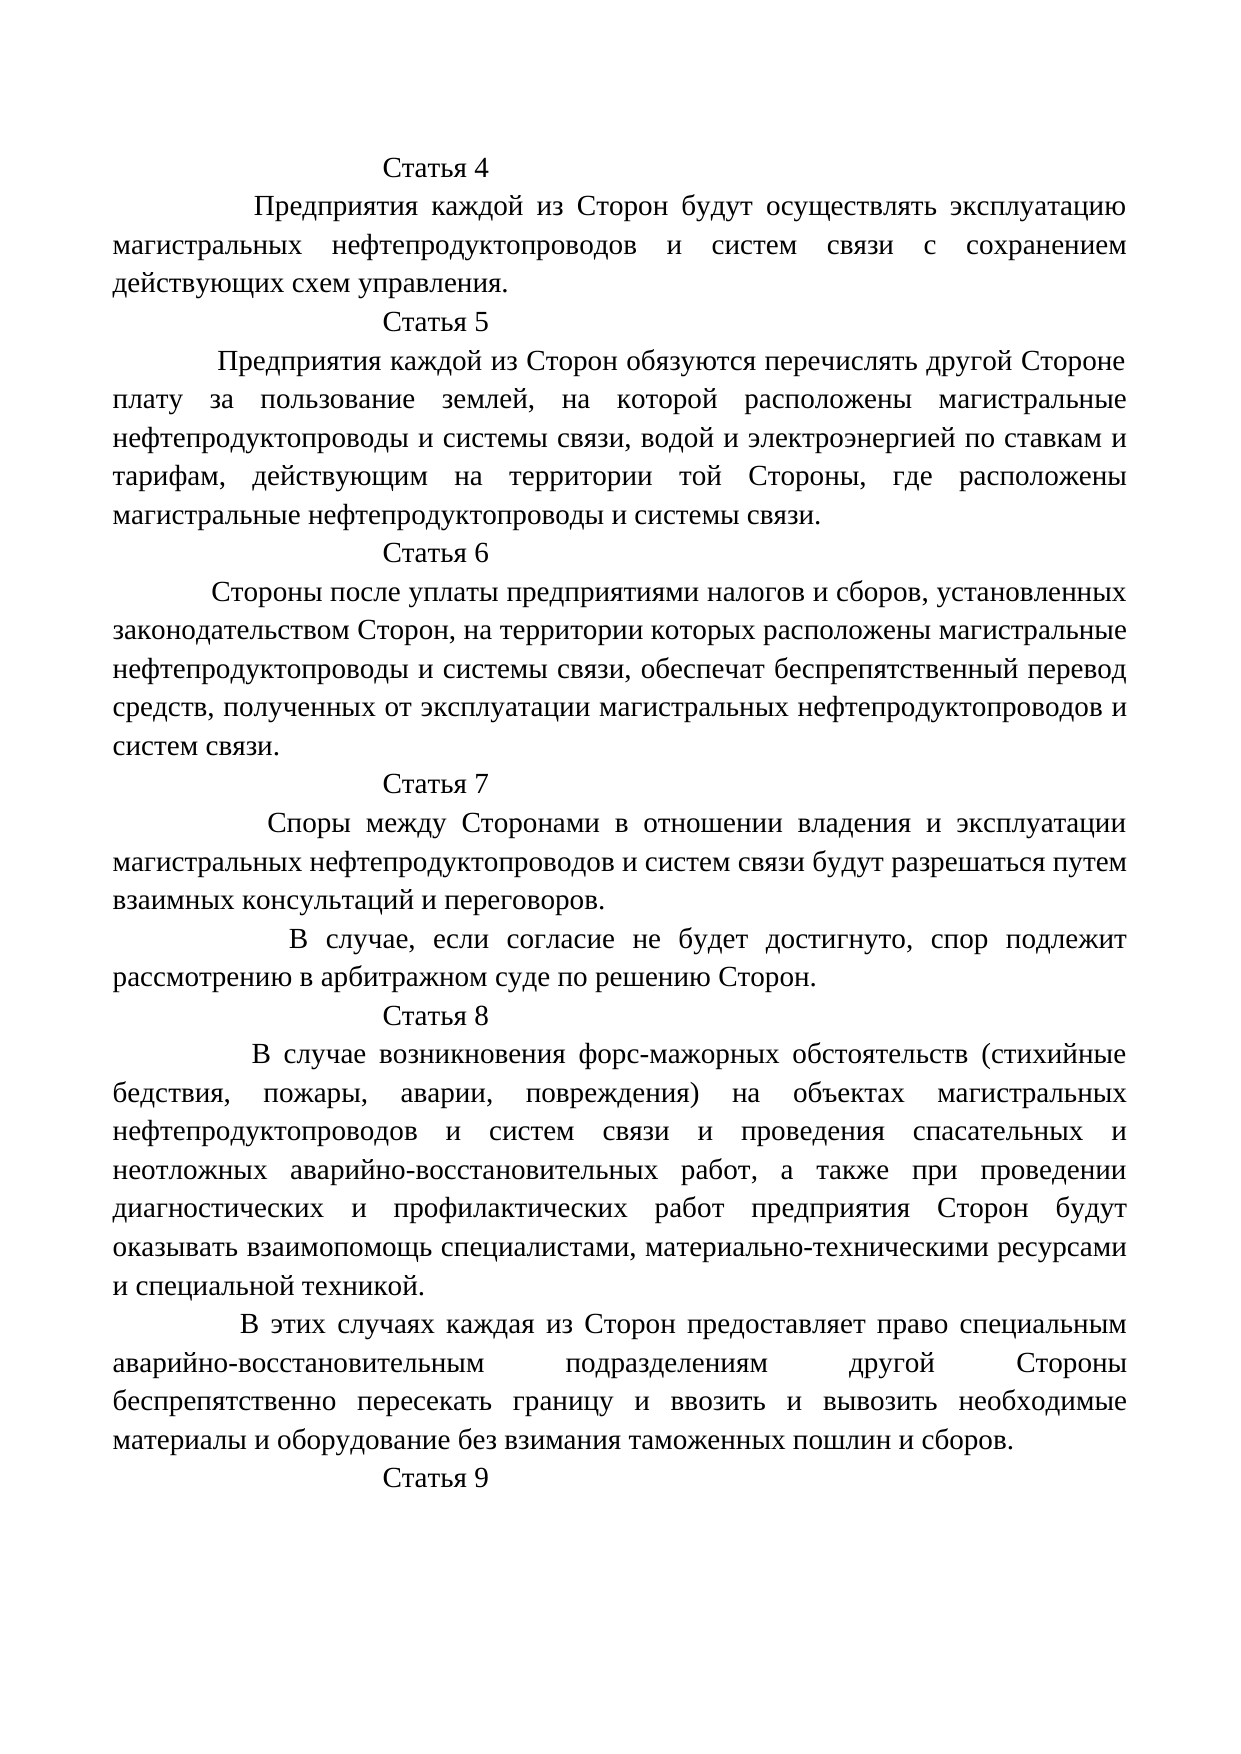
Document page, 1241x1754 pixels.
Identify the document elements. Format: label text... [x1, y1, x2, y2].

text Статья 6 [112, 535, 1128, 569]
text В этих случаях каждая из Сторон предоставляет право специальным аварийно-восстановительным подразделениям другой Стороны беспрепятственно пересекать границу и ввозить и вывозить необходимые материалы и оборудование без взимания таможенных пошлин и сборов. [112, 1306, 1128, 1455]
text В случае, если согласие не будет достигнуто, спор подлежит рассмотрению в арбитражном суде по решению Сторон. [112, 921, 1128, 993]
text Статья 4 [112, 150, 1128, 183]
text В случае возникновения форс-мажорных обстоятельств (стихийные бедствия, пожары, аварии, повреждения) на объектах магистральных нефтепродуктопроводов и систем связи и проведения спасательных и неотложных аварийно-восстановительных работ, а также при проведении диагностических и профилактических работ предприятия Сторон будут оказывать взаимопомощь специалистами, материально-техническими ресурсами и специальной техникой. [112, 1036, 1128, 1301]
text Предприятия каждой из Сторон обязуются перечислять другой Стороне плату за пользование землей, на которой расположены магистральные нефтепродуктопроводы и системы связи, водой и электроэнергией по ставкам и тарифам, действующим на территории той Стороны, где расположены магистральные нефтепродуктопроводы и системы связи. [112, 343, 1128, 530]
text Статья 7 [112, 767, 1128, 800]
text Споры между Сторонами в отношении владения и эксплуатации магистральных нефтепродуктопроводов и систем связи будут разрешаться путем взаимных консультаций и переговоров. [112, 805, 1128, 916]
text Статья 5 [112, 304, 1128, 338]
text Статья 8 [112, 998, 1128, 1031]
text Стороны после уплаты предприятиями налогов и сборов, установленных законодательством Сторон, на территории которых расположены магистральные нефтепродуктопроводы и системы связи, обеспечат беспрепятственный перевод средств, полученных от эксплуатации магистральных нефтепродуктопроводов и систем связи. [112, 574, 1128, 762]
text Статья 9 [112, 1460, 1128, 1494]
text Предприятия каждой из Сторон будут осуществлять эксплуатацию магистральных нефтепродуктопроводов и систем связи с сохранением действующих схем управления. [112, 188, 1128, 299]
